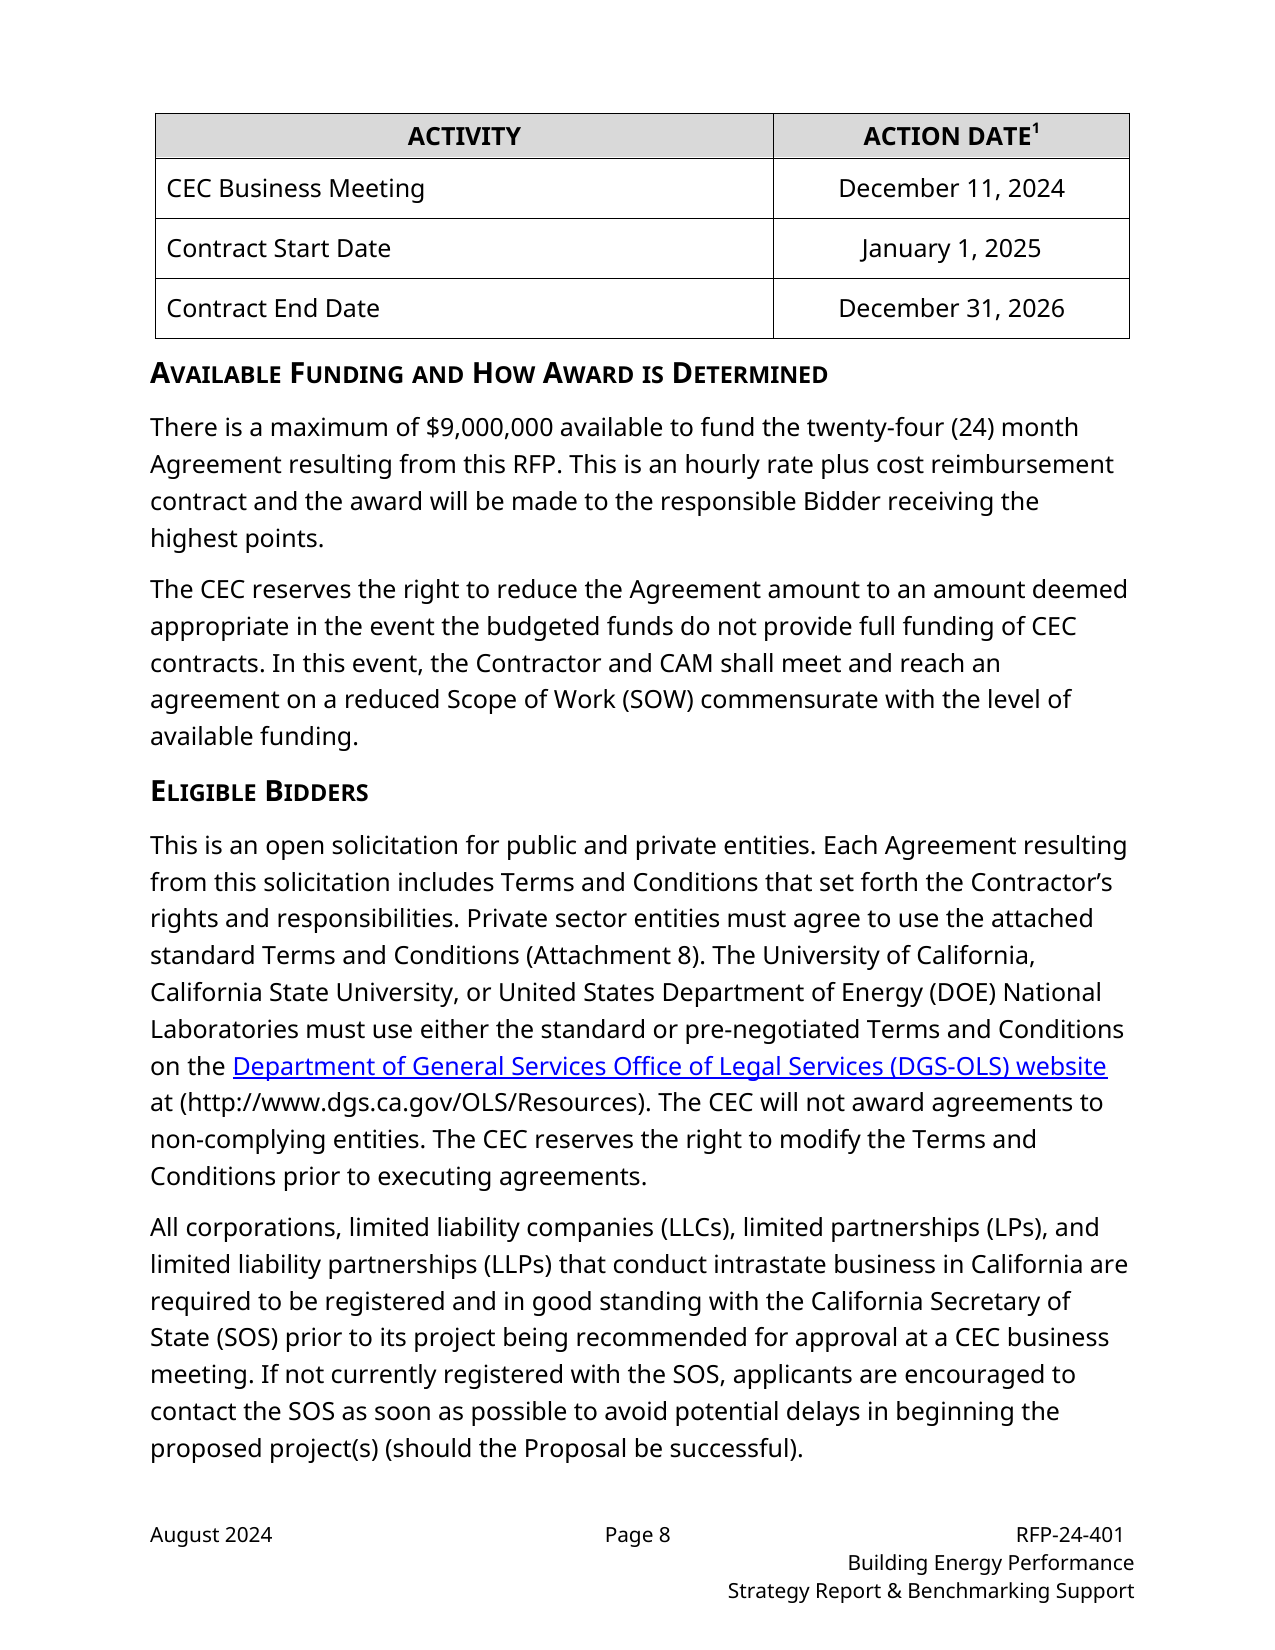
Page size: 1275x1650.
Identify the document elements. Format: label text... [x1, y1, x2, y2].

table_header Action Date1 [774, 114, 1129, 157]
subtitle Available Funding and How Award is Determined [150, 353, 1134, 392]
text The CEC reserves the right to reduce the Agreement amount to an amount deemed appropriate in the event the budgeted funds do not provide full funding of CEC contracts. In this event, the Contractor and CAM shall meet and reach an agreement on a reduced Scope of Work (SOW) commensurate with the level of available funding. [150, 572, 1134, 753]
table_cell January 1, 2025 [774, 219, 1129, 277]
text All corporations, limited liability companies (LLCs), limited partnerships (LPs), and limited liability partnerships (LLPs) that conduct intrastate business in California are required to be registered and in good standing with the California Secretary of State (SOS) prior to its project being recommended for approval at a CEC business meeting. If not currently registered with the SOS, applicants are encouraged to contact the SOS as soon as possible to avoid potential delays in beginning the proposed project(s) (should the Proposal be successful). [150, 1210, 1134, 1464]
table_cell Contract Start Date [156, 219, 773, 277]
text This is an open solicitation for public and private entities. Each Agreement resulting from this solicitation includes Terms and Conditions that set forth the Contractor’s rights and responsibilities. Private sector entities must agree to use the attached standard Terms and Conditions (Attachment 8). The University of California, California State University, or United States Department of Energy (DOE) National Laboratories must use either the standard or pre-negotiated Terms and Conditions on the Department of General Services Office of Legal Services (DGS-OLS) website at (http://www.dgs.ca.gov/OLS/Resources). The CEC will not award agreements to non-complying entities. The CEC reserves the right to modify the Terms and Conditions prior to executing agreements. [150, 827, 1134, 1192]
table_cell December 11, 2024 [774, 159, 1129, 217]
table_header ActivitY [156, 114, 773, 157]
table_cell Contract End Date [156, 279, 773, 337]
table_cell December 31, 2026 [774, 279, 1129, 337]
text There is a maximum of $9,000,000 available to fund the twenty-four (24) month Agreement resulting from this RFP. This is an hourly rate plus cost reimbursement contract and the award will be made to the responsible Bidder receiving the highest points. [150, 410, 1134, 554]
table_cell CEC Business Meeting [156, 159, 773, 217]
subtitle Eligible Bidders [150, 770, 1134, 810]
